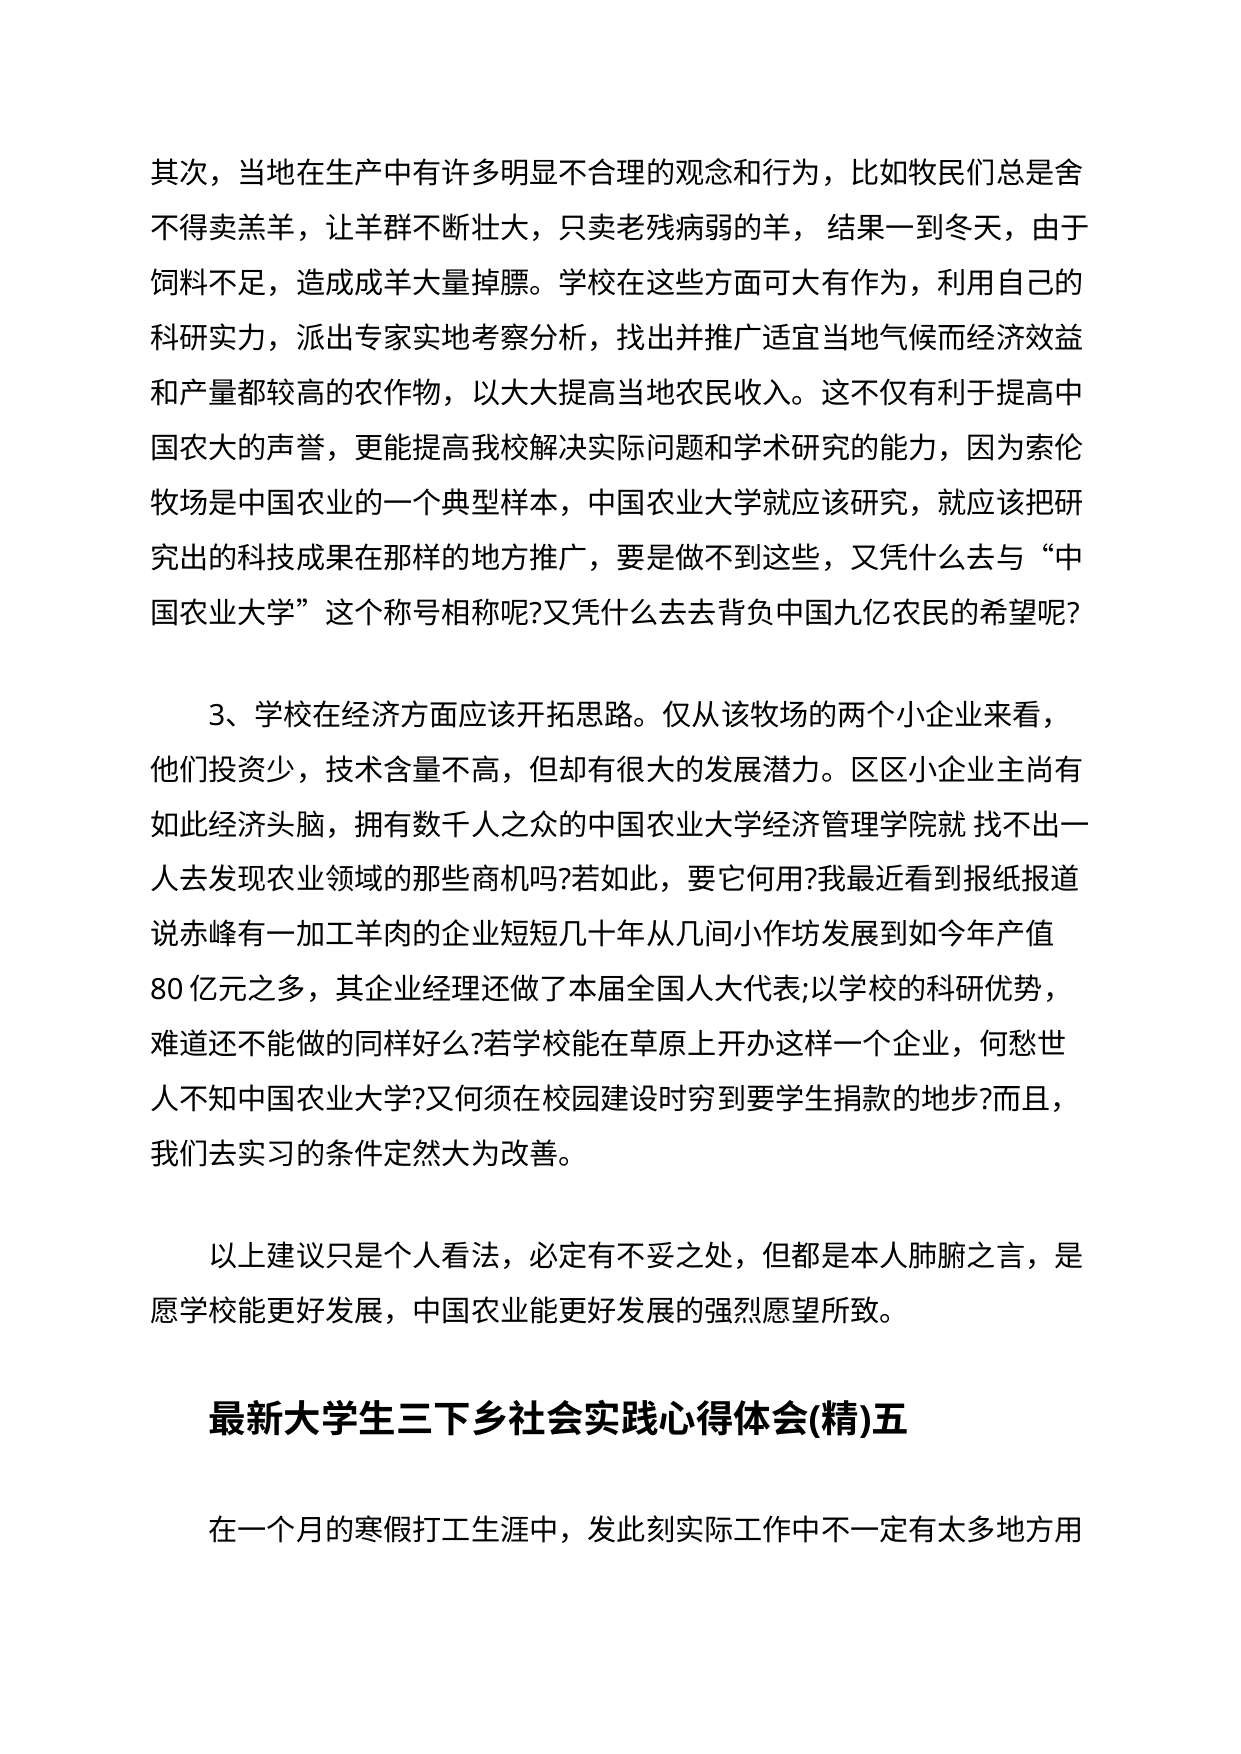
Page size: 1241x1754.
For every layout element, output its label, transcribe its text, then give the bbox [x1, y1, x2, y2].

text 3、学校在经济方面应该开拓思路。仅从该牧场的两个小企业来看，他们投资少，技术含量不高，但却有很大的发展潜力。区区小企业主尚有如此经济头脑，拥有数千人之众的中国农业大学经济管理学院就 找不出一人去发现农业领域的那些商机吗?若如此，要它何用?我最近看到报纸报道说赤峰有一加工羊肉的企业短短几十年从几间小作坊发展到如今年产值80亿元之多，其企业经理还做了本届全国人大代表;以学校的科研优势，难道还不能做的同样好么?若学校能在草原上开办这样一个企业，何愁世人不知中国农业大学?又何须在校园建设时穷到要学生捐款的地步?而且，我们去实习的条件定然大为改善。 [150, 691, 1090, 1173]
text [150, 150, 1090, 632]
text 以上建议只是个人看法，必定有不妥之处，但都是本人肺腑之言，是愿学校能更好发展，中国农业能更好发展的强烈愿望所致。 [150, 1233, 1090, 1330]
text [150, 1507, 1090, 1549]
text 最新大学生三下乡社会实践心得体会(精)五 [150, 1389, 1090, 1444]
